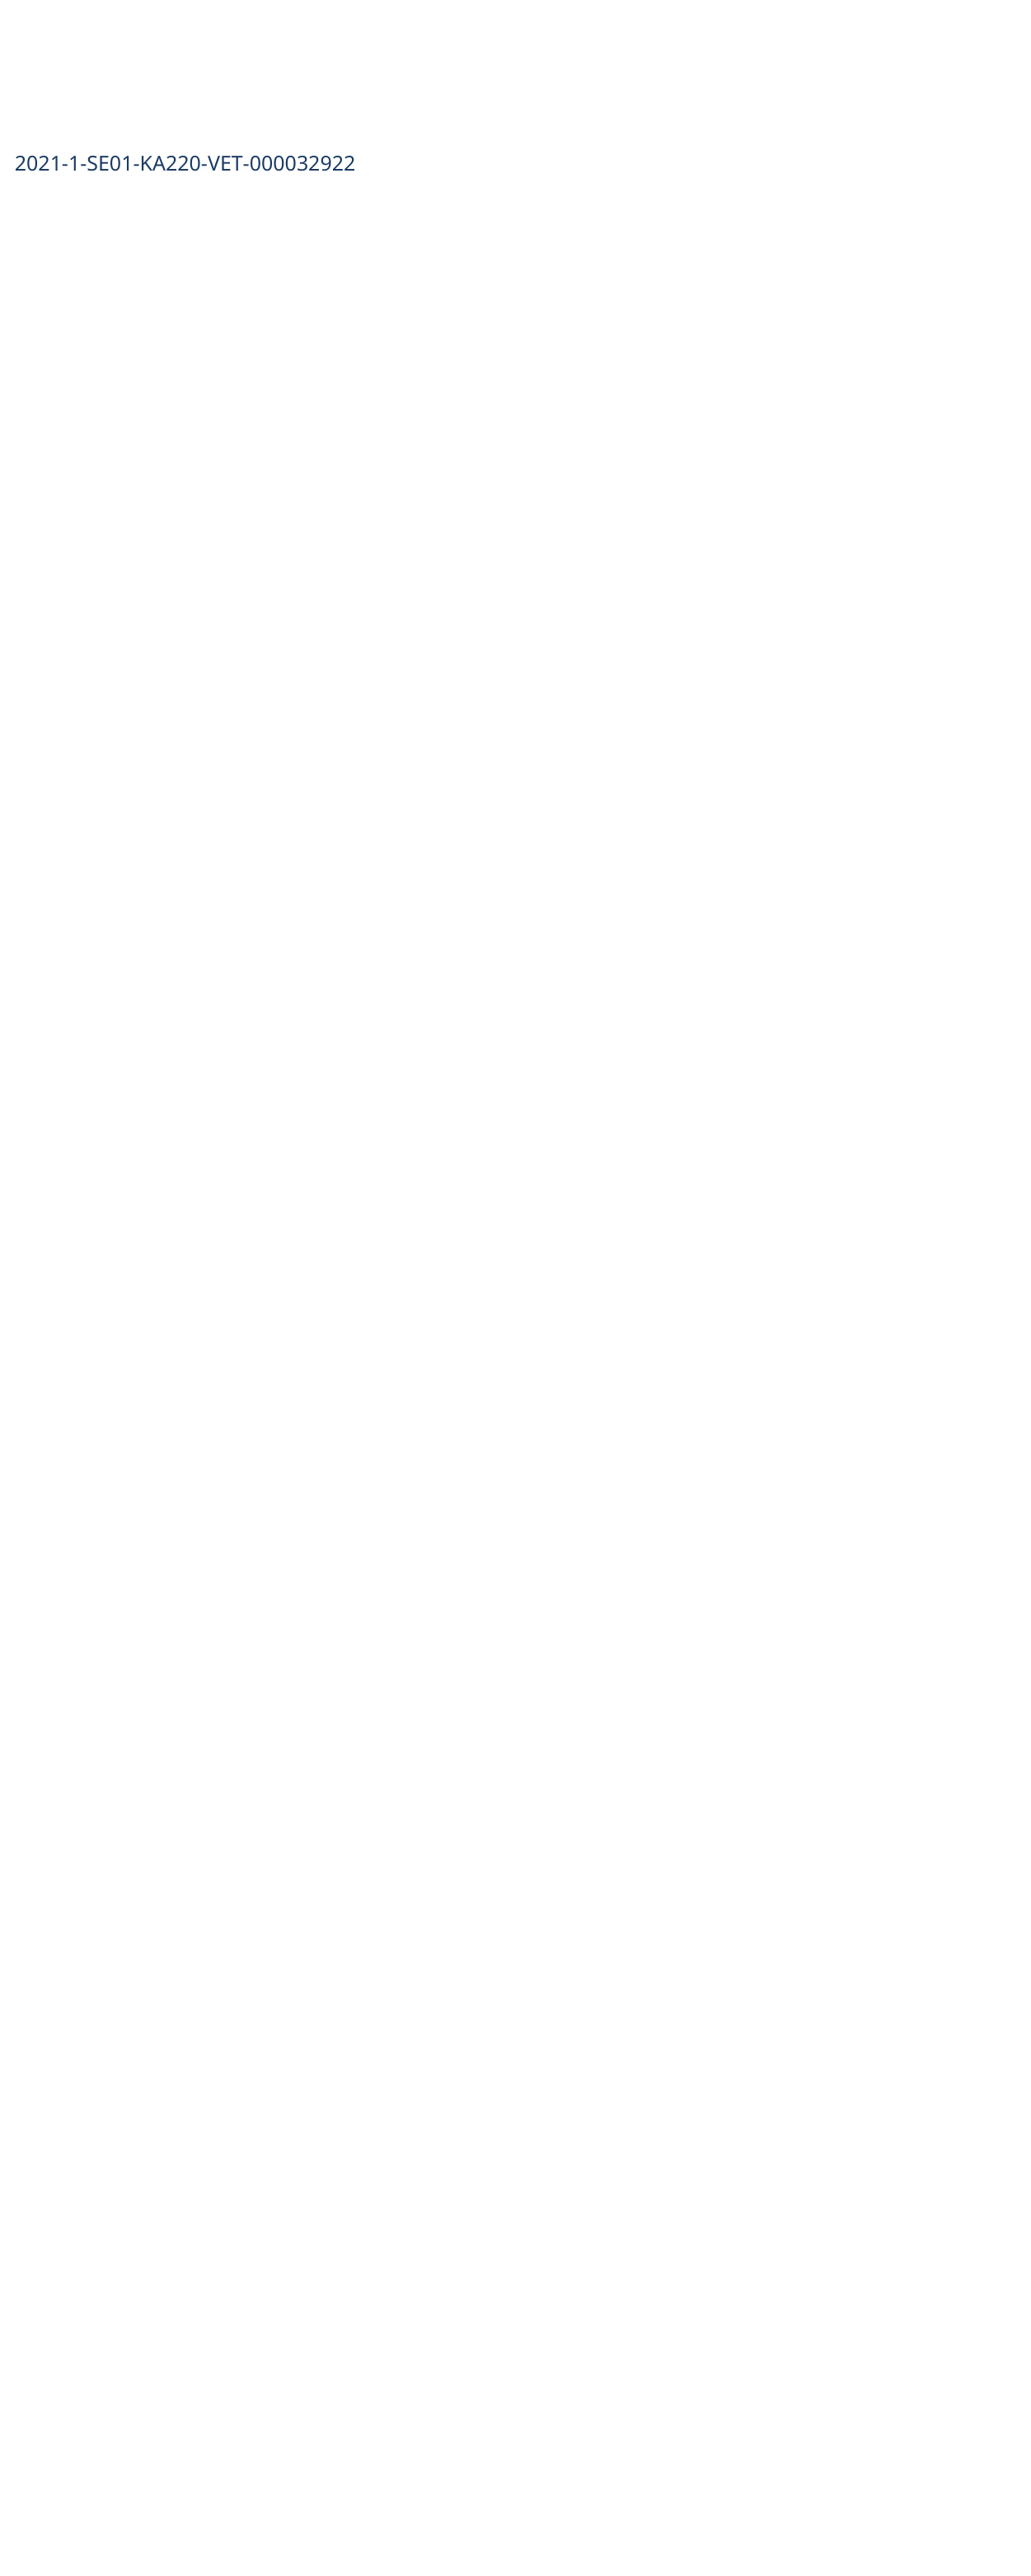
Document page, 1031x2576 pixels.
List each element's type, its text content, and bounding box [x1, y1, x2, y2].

text 2021-1-SE01-KA220-VET-000032922 [15, 149, 1008, 177]
